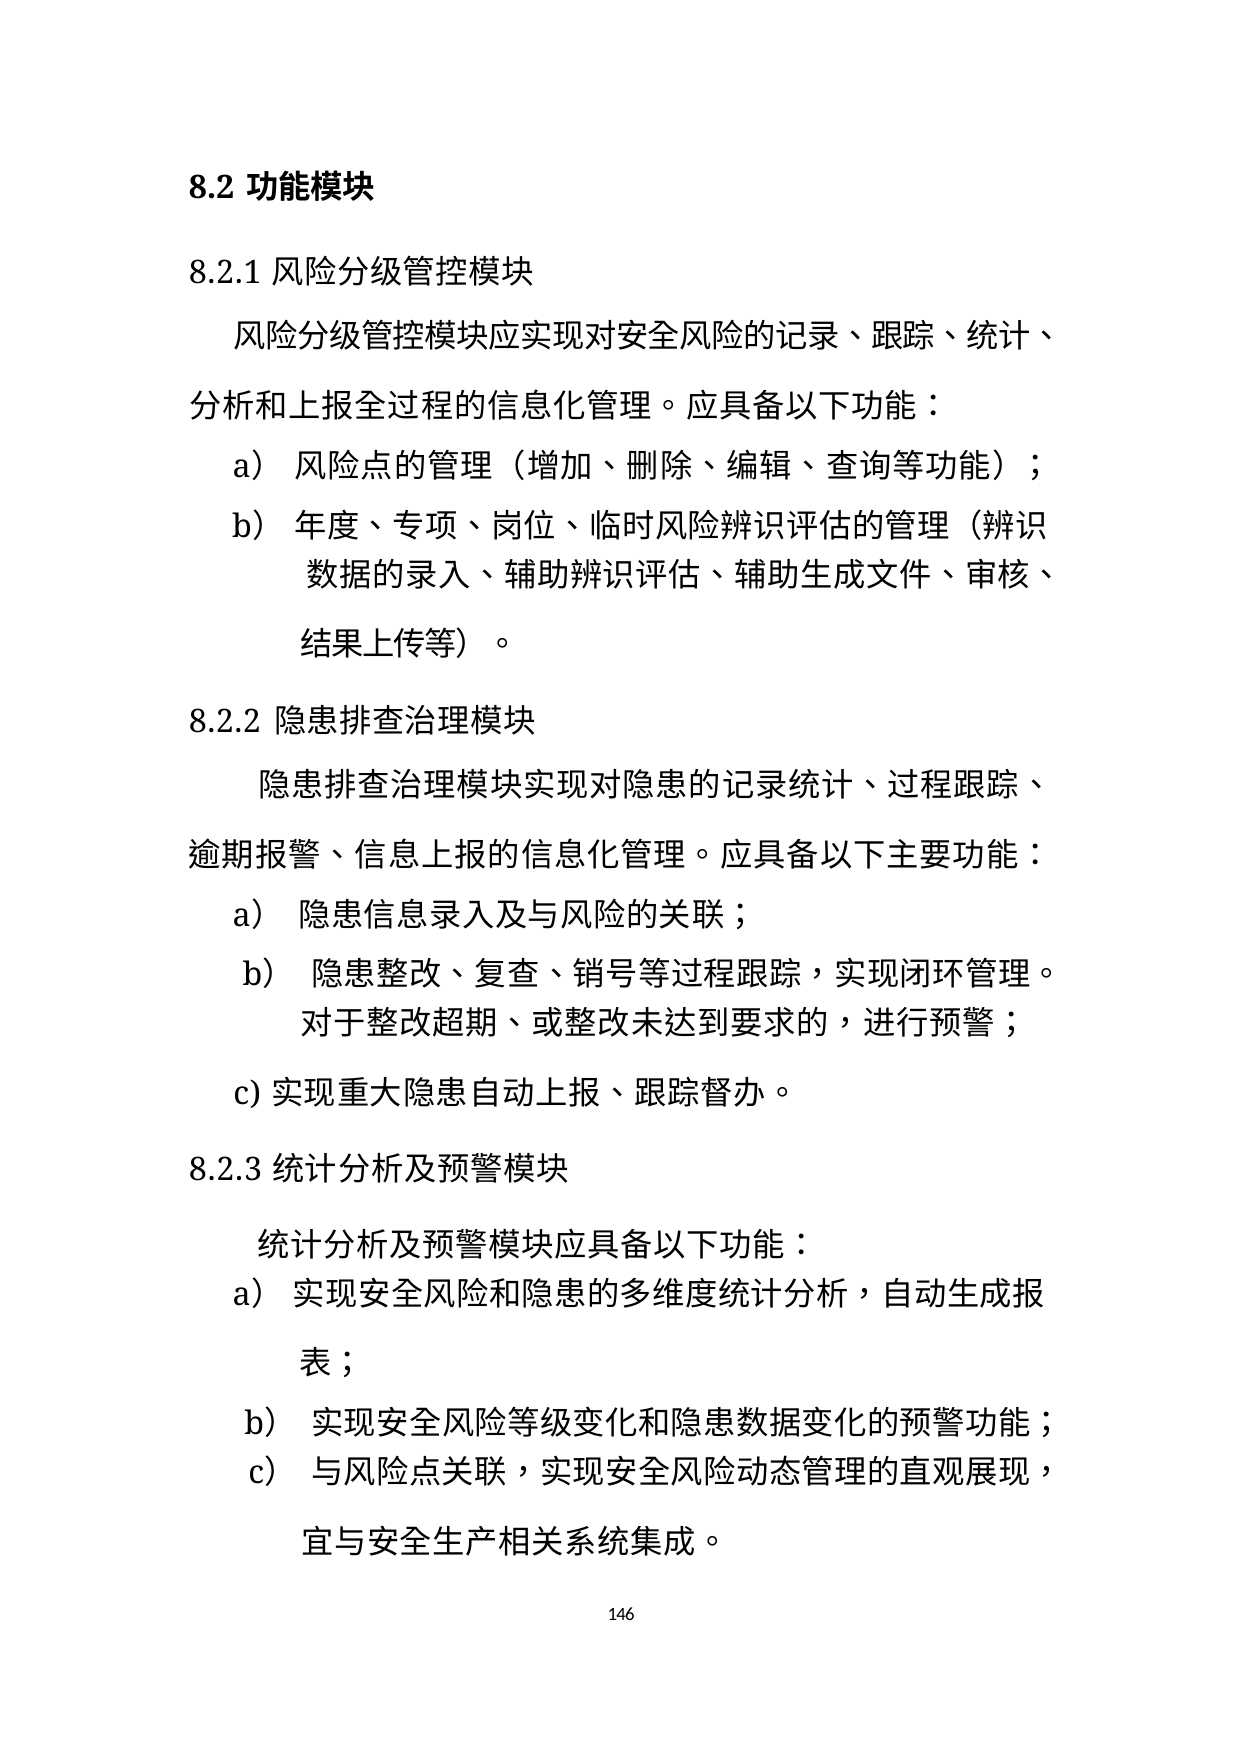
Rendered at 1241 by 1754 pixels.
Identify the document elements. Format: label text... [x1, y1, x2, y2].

text a） 实现安全风险和隐患的多维度统计分析，自动生成报 [232, 1284, 1063, 1342]
text c) 实现重大隐患自动上报、跟踪督办。 [233, 1072, 1063, 1112]
text 8.2 功能模块 [189, 166, 1063, 206]
text b） 隐患整改、复查、销号等过程跟踪，实现闭环管理。 [186, 953, 1063, 994]
text 8.2.3 统计分析及预警模块 [189, 1147, 1063, 1188]
text 结果上传等）。 [300, 623, 1063, 664]
text 统计分析及预警模块应具备以下功能： [257, 1224, 1063, 1265]
text 宜与安全生产相关系统集成。 [301, 1521, 1063, 1561]
text a） 风险点的管理（增加、删除、编辑、查询等功能）； [232, 445, 1063, 485]
text 8.2.2 隐患排查治理模块 [189, 700, 1063, 740]
text 逾期报警、信息上报的信息化管理。应具备以下主要功能： [188, 834, 1063, 875]
text b） 实现安全风险等级变化和隐患数据变化的预警功能； [186, 1402, 1063, 1443]
text 8.2.1 风险分级管控模块 [189, 251, 1063, 291]
text b） 年度、专项、岗位、临时风险辨识评估的管理（辨识 [232, 505, 1063, 545]
text 对于整改超期、或整改未达到要求的，进行预警； [300, 1013, 1063, 1072]
text 表； [299, 1342, 1063, 1383]
text a） 隐患信息录入及与风险的关联； [232, 894, 1063, 934]
text 数据的录入、辅助辨识评估、辅助生成文件、审核、 [186, 565, 1063, 623]
text c） 与风险点关联，实现安全风险动态管理的直观展现， [186, 1462, 1063, 1521]
text 风险分级管控模块应实现对安全风险的记录、跟踪、统计、 [186, 327, 1063, 385]
text 隐患排查治理模块实现对隐患的记录统计、过程跟踪、 [258, 776, 1063, 834]
text 分析和上报全过程的信息化管理。应具备以下功能： [189, 385, 1063, 426]
